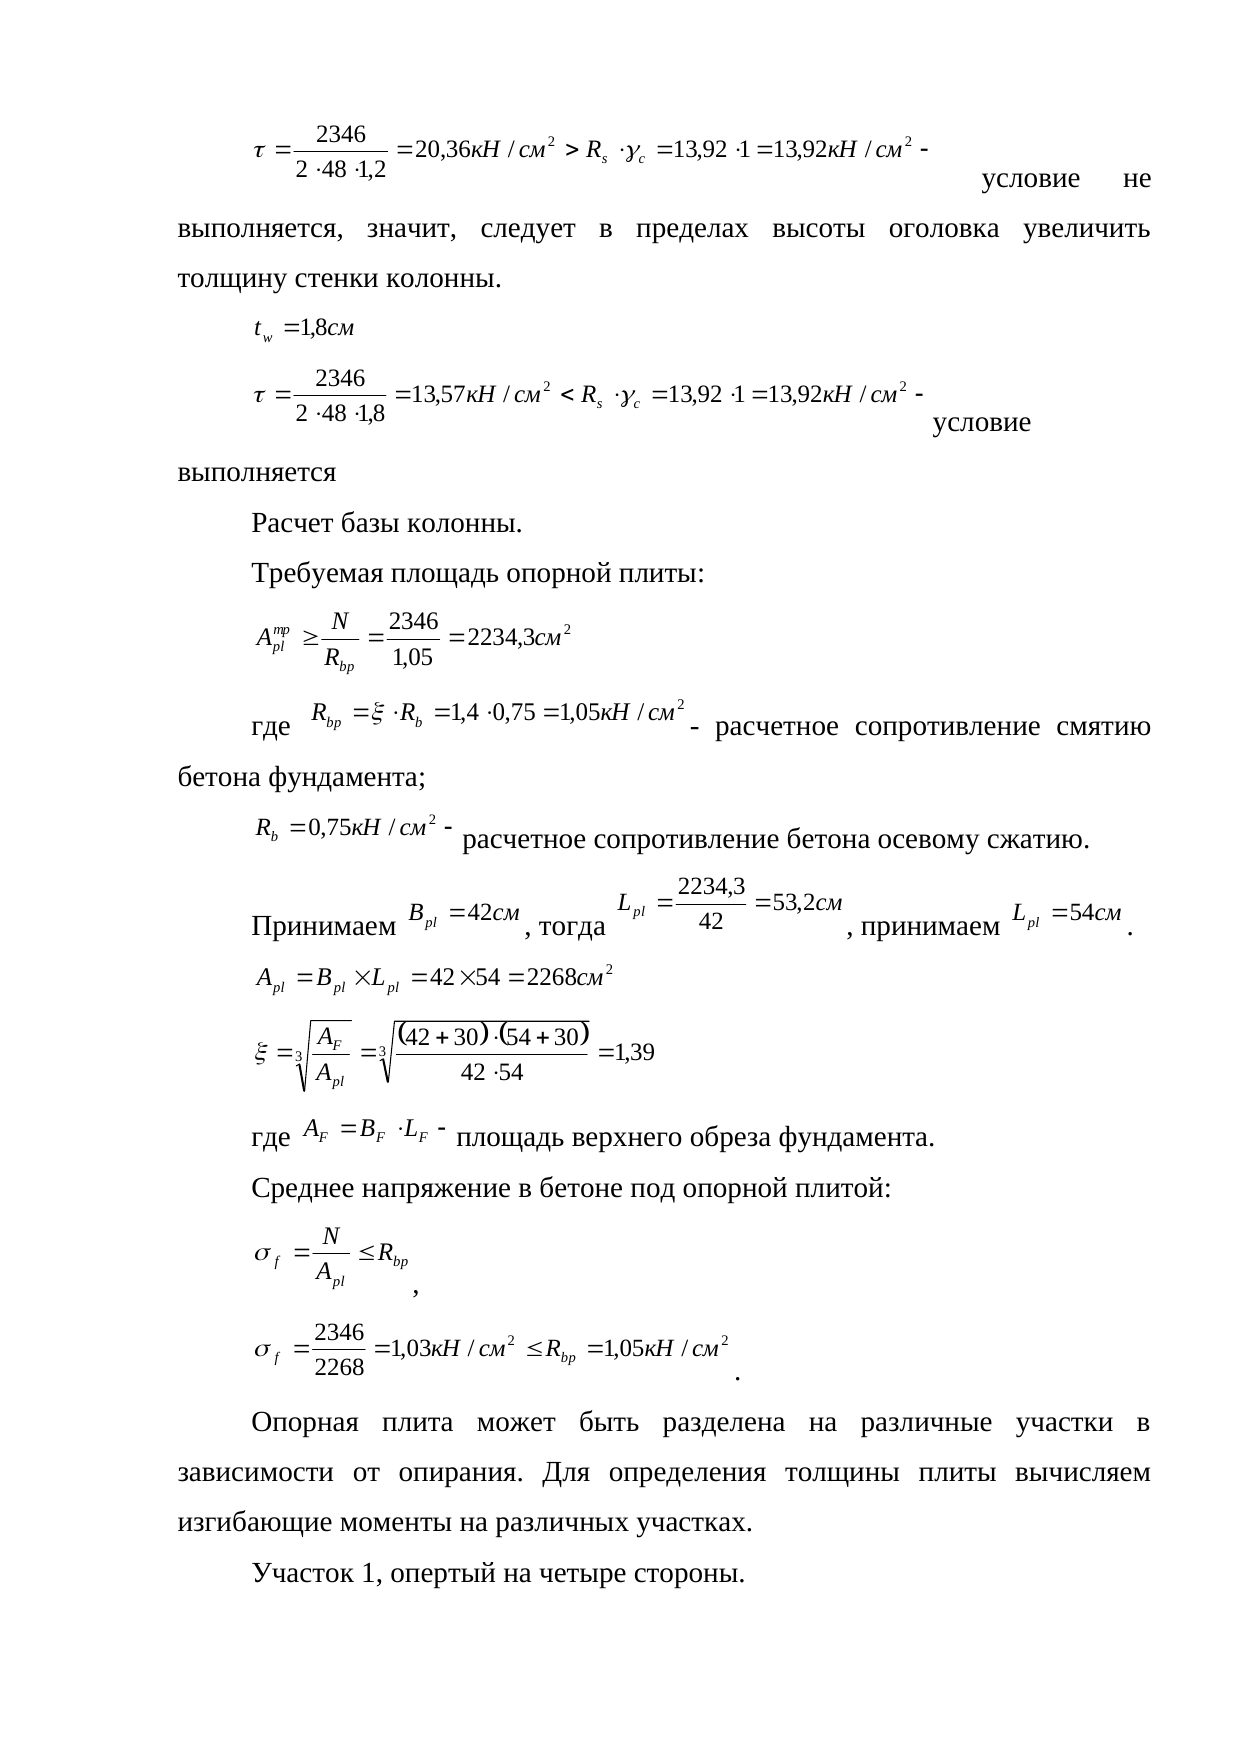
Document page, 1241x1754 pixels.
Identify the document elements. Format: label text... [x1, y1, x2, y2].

text . [177, 1317, 1152, 1387]
text где - расчетное сопротивление смятию бетона фундамента; [177, 693, 1152, 792]
text условие выполняется [177, 363, 1152, 488]
text Опорная плита может быть разделена на различные участки в зависимости от опирания. Для определения толщины плиты вычисляем изгибающие моменты на различных участках. [177, 1404, 1152, 1538]
text Участок 1, опертый на четыре стороны. [177, 1555, 1152, 1588]
text условие не выполняется, значит, следует в пределах высоты оголовка увеличить толщину стенки колонны. [177, 118, 1152, 294]
text Среднее напряжение в бетоне под опорной плитой: [177, 1170, 1152, 1203]
text Расчет базы колонны. [177, 505, 1152, 538]
text Принимаем , тогда , принимаем . [177, 871, 1152, 942]
text расчетное сопротивление бетона осевому сжатию. [177, 809, 1152, 854]
text Требуемая площадь опорной плиты: [177, 555, 1152, 589]
text где площадь верхнего обреза фундамента. [177, 1111, 1152, 1153]
text , [177, 1220, 1152, 1300]
